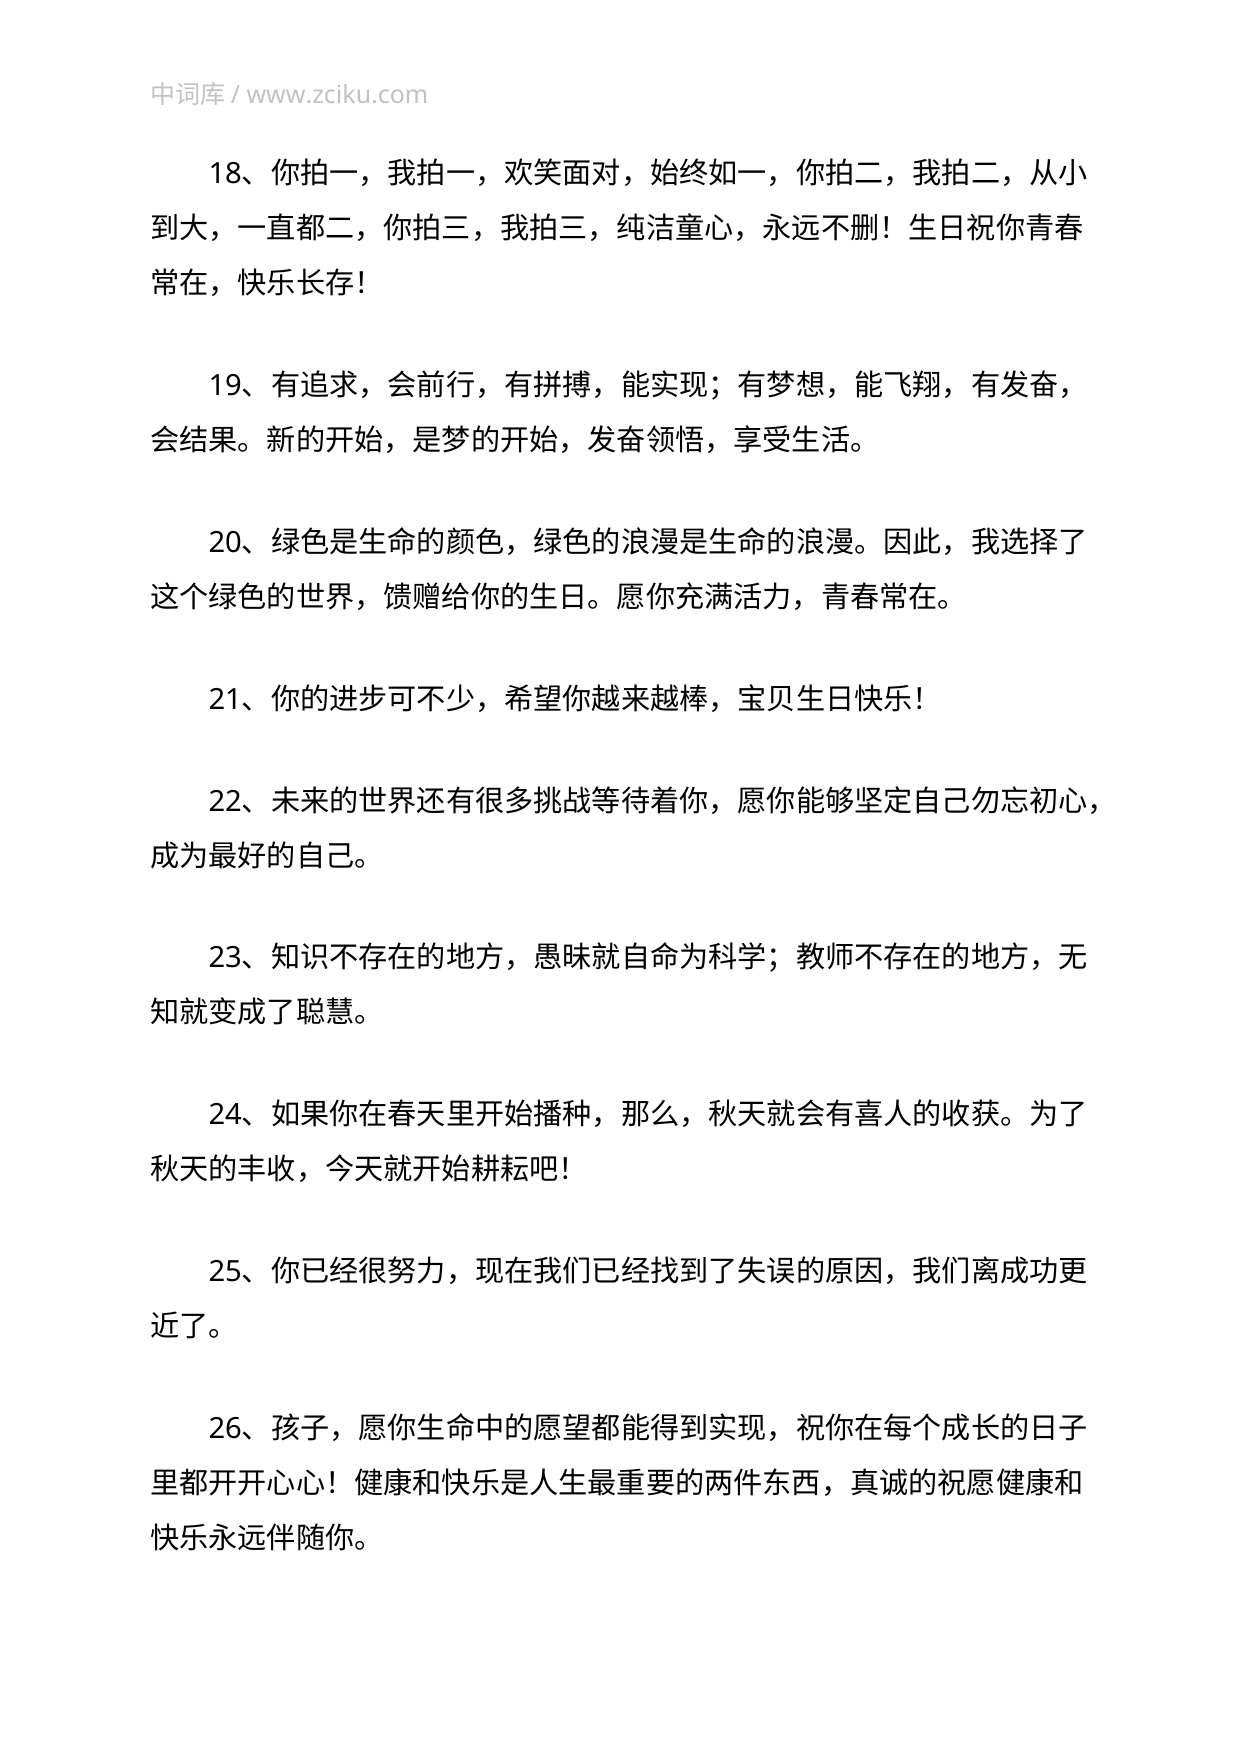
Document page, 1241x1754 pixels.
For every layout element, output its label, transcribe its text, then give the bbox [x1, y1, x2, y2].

text 19、有追求，会前行，有拼搏，能实现；有梦想，能飞翔，有发奋，会结果。新的开始，是梦的开始，发奋领悟，享受生活。 [150, 362, 1090, 459]
text 24、如果你在春天里开始播种，那么，秋天就会有喜人的收获。为了秋天的丰收，今天就开始耕耘吧！ [150, 1091, 1090, 1188]
text 21、你的进步可不少，希望你越来越棒，宝贝生日快乐！ [150, 675, 1090, 718]
text 22、未来的世界还有很多挑战等待着你，愿你能够坚定自己勿忘初心，成为最好的自己。 [150, 777, 1090, 874]
text 20、绿色是生命的颜色，绿色的浪漫是生命的浪漫。因此，我选择了这个绿色的世界，馈赠给你的生日。愿你充满活力，青春常在。 [150, 518, 1090, 616]
text 25、你已经很努力，现在我们已经找到了失误的原因，我们离成功更近了。 [150, 1247, 1090, 1345]
text 18、你拍一，我拍一，欢笑面对，始终如一，你拍二，我拍二，从小到大，一直都二，你拍三，我拍三，纯洁童心，永远不删！生日祝你青春常在，快乐长存！ [150, 150, 1090, 302]
text 23、知识不存在的地方，愚昧就自命为科学；教师不存在的地方，无知就变成了聪慧。 [150, 934, 1090, 1031]
text 26、孩子，愿你生命中的愿望都能得到实现，祝你在每个成长的日子里都开开心心！健康和快乐是人生最重要的两件东西，真诚的祝愿健康和快乐永远伴随你。 [150, 1404, 1090, 1556]
